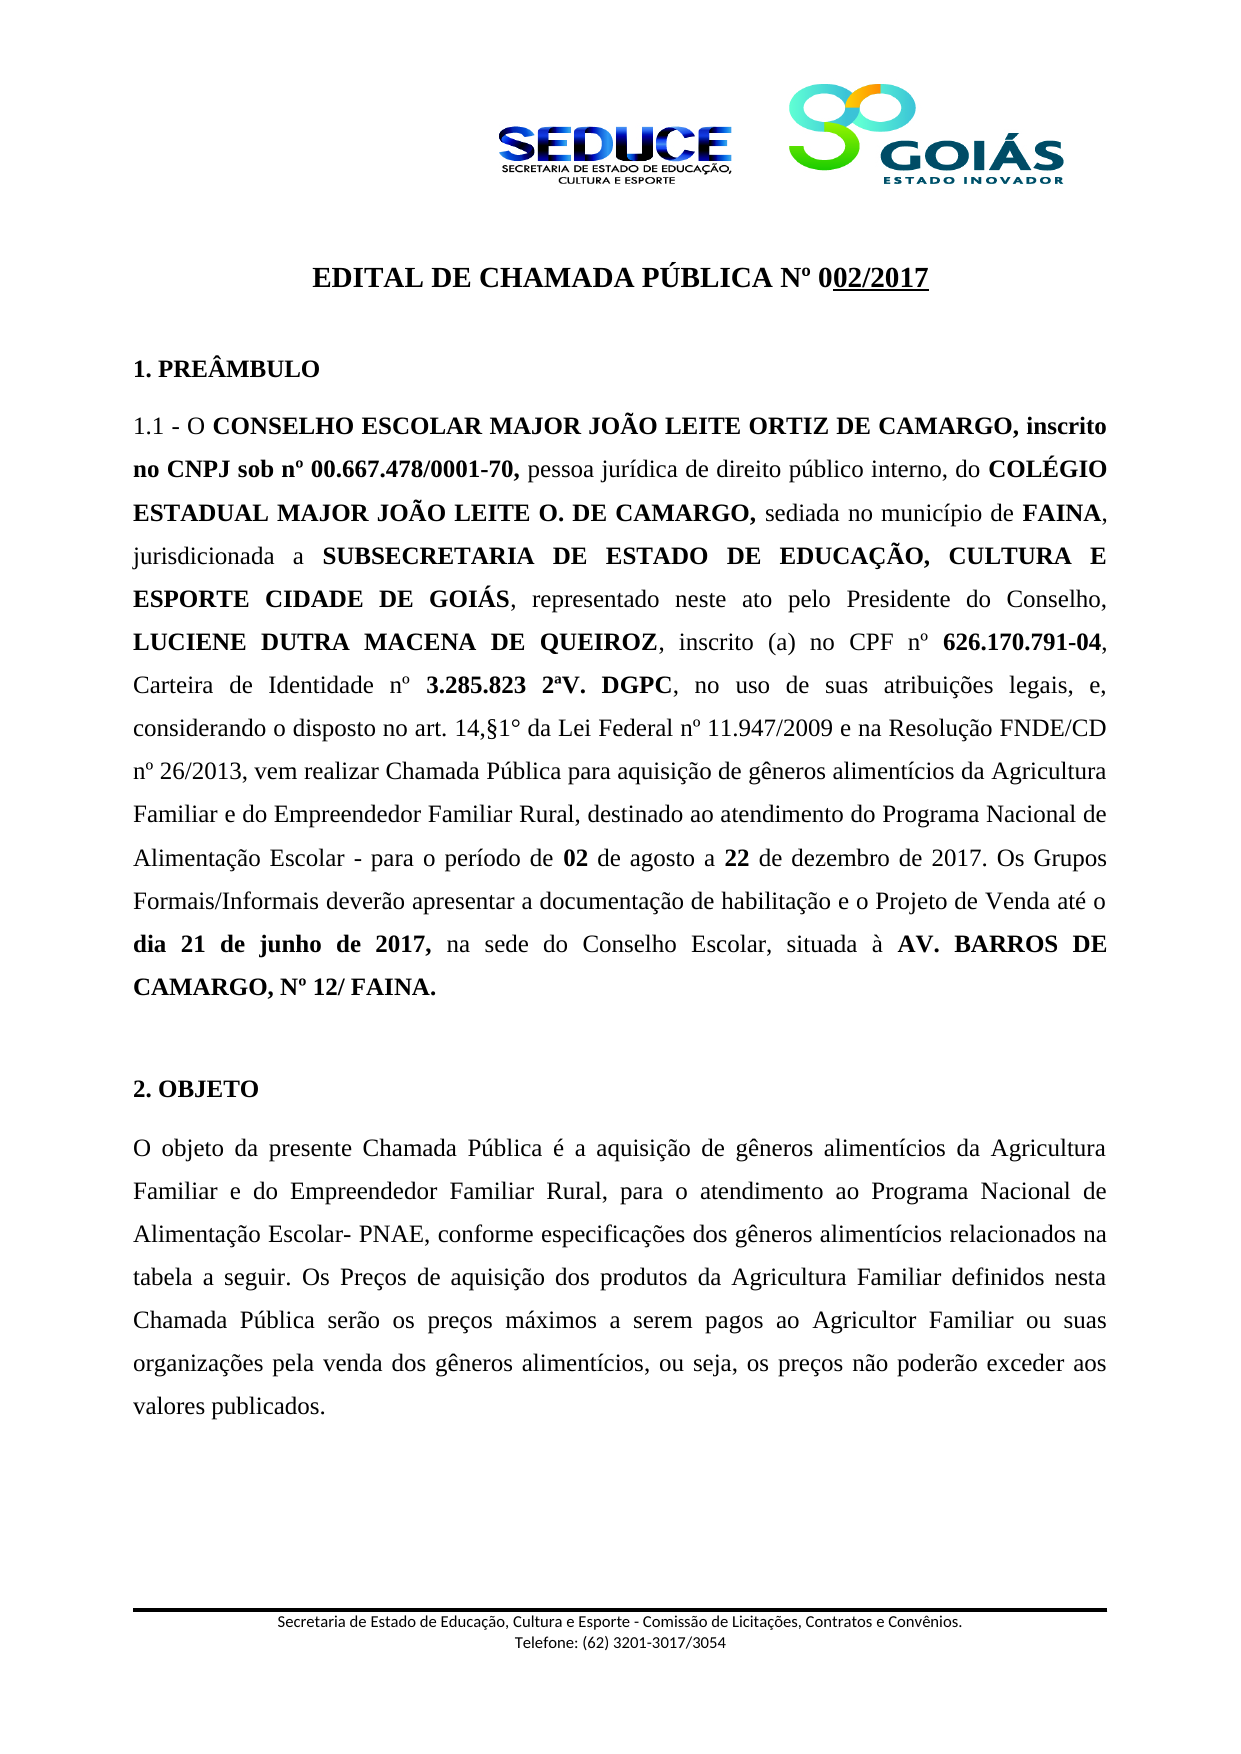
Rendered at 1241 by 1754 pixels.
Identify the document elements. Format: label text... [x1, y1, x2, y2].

text EDITAL DE CHAMADA PÚBLICA Nº 002/2017 [133, 260, 1107, 294]
text O objeto da presente Chamada Pública é a aquisição de gêneros alimentícios da Agricultura Familiar e do Empreendedor Familiar Rural, para o atendimento ao Programa Nacional de Alimentação Escolar- PNAE, conforme especificações dos gêneros alimentícios relacionados na tabela a seguir. Os Preços de aquisição dos produtos da Agricultura Familiar definidos nesta Chamada Pública serão os preços máximos a serem pagos ao Agricultor Familiar ou suas organizações pela venda dos gêneros alimentícios, ou seja, os preços não poderão exceder aos valores publicados. [133, 1133, 1107, 1420]
text 1.1 - O CONSELHO ESCOLAR MAJOR JOÃO LEITE ORTIZ DE CAMARGO, inscrito no CNPJ sob nº 00.667.478/0001-70, pessoa jurídica de direito público interno, do COLÉGIO ESTADUAL MAJOR JOÃO LEITE O. DE CAMARGO, sediada no município de FAINA, jurisdicionada a SUBSECRETARIA DE ESTADO DE EDUCAÇÃO, CULTURA E ESPORTE CIDADE DE GOIÁS, representado neste ato pelo Presidente do Conselho, LUCIENE DUTRA MACENA DE QUEIROZ, inscrito (a) no CPF nº 626.170.791-04, Carteira de Identidade nº 3.285.823 2ªV. DGPC, no uso de suas atribuições legais, e, considerando o disposto no art. 14,§1° da Lei Federal nº 11.947/2009 e na Resolução FNDE/CD nº 26/2013, vem realizar Chamada Pública para aquisição de gêneros alimentícios da Agricultura Familiar e do Empreendedor Familiar Rural, destinado ao atendimento do Programa Nacional de Alimentação Escolar - para o período de 02 de agosto a 22 de dezembro de 2017. Os Grupos Formais/Informais deverão apresentar a documentação de habilitação e o Projeto de Venda até o dia 21 de junho de 2017, na sede do Conselho Escolar, situada à AV. BARROS DE CAMARGO, Nº 12/ FAINA. [133, 411, 1107, 1001]
picture [477, 73, 1108, 212]
text 2. OBJETO [133, 1074, 1107, 1103]
text 1. PREÂMBULO [133, 354, 1107, 383]
